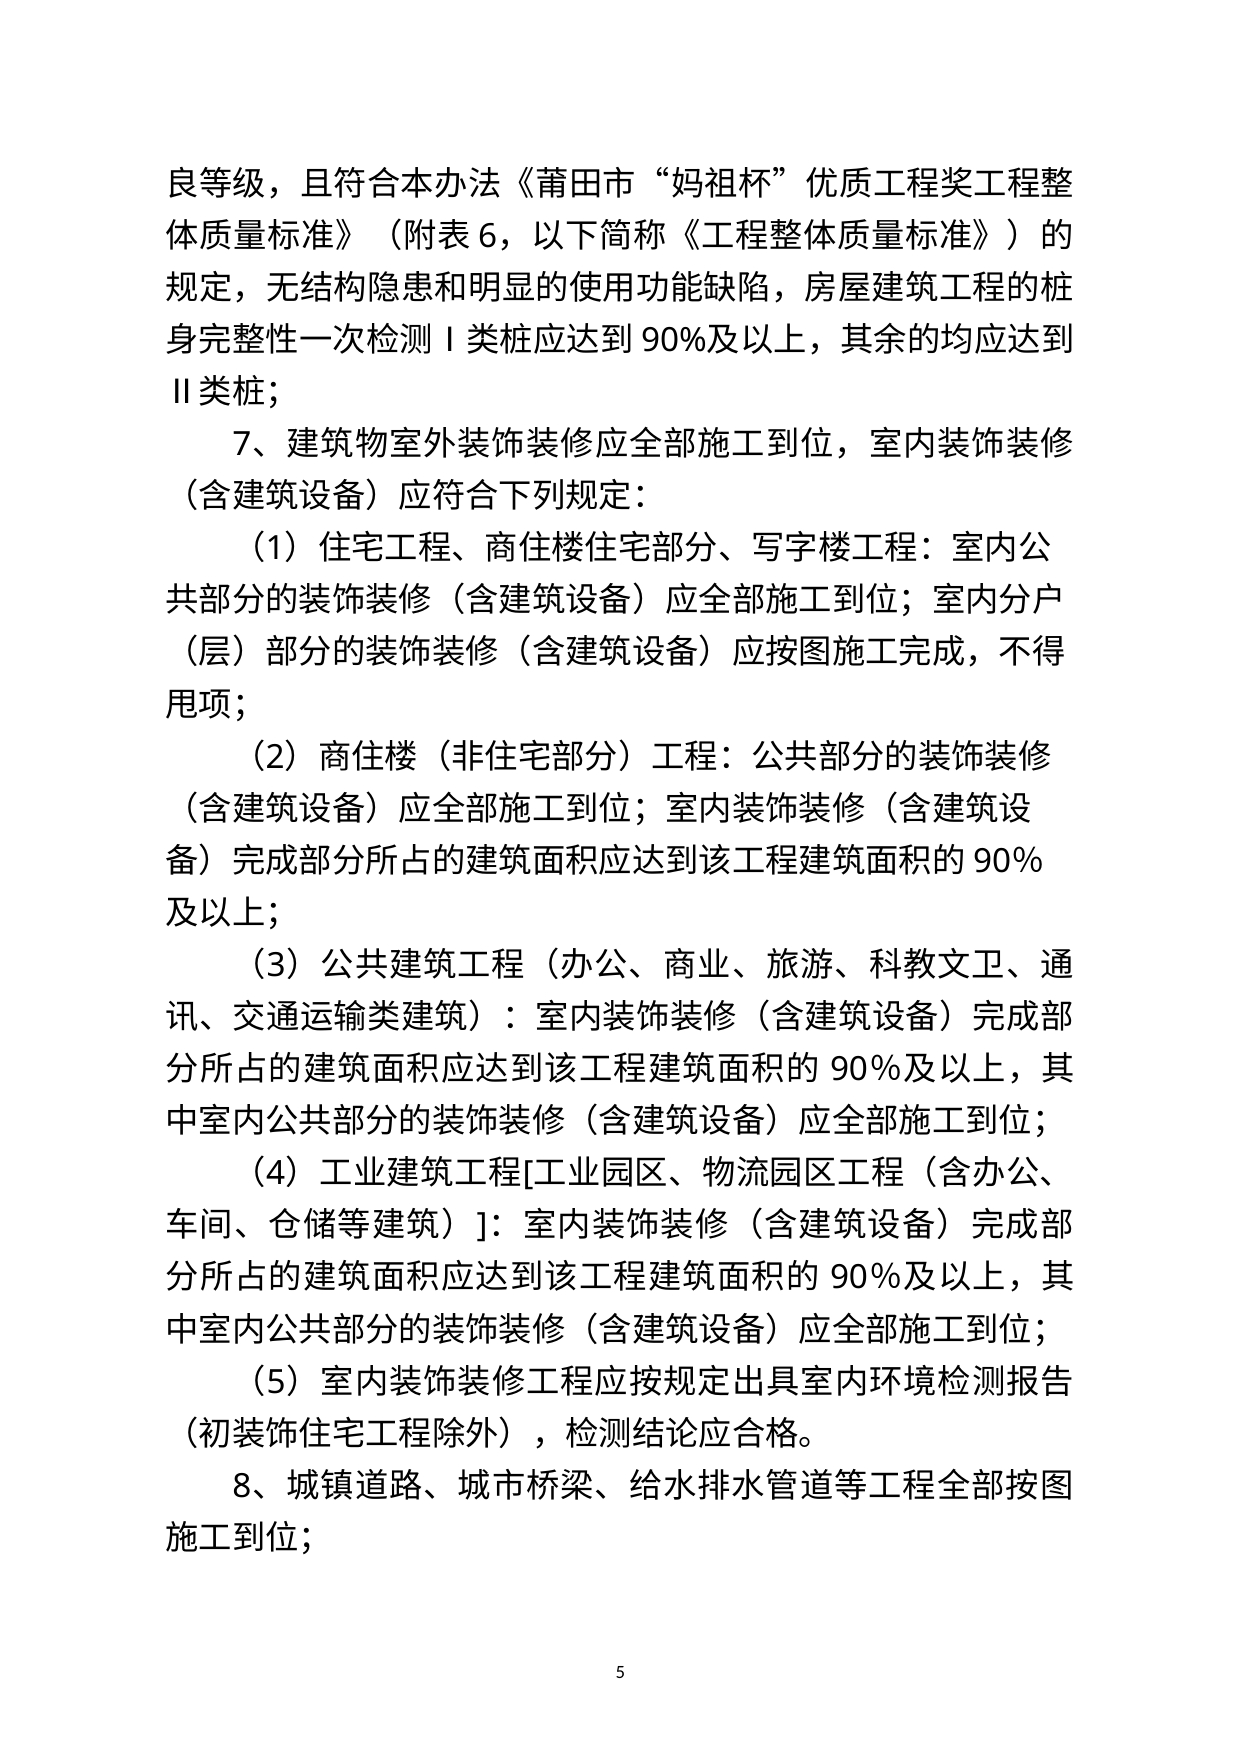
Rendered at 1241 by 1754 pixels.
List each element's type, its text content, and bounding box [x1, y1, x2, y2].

text （2）商住楼（非住宅部分）工程：公共部分的装饰装修（含建筑设备）应全部施工到位；室内装饰装修（含建筑设备）完成部分所占的建筑面积应达到该工程建筑面积的 90％及以上； [165, 726, 1075, 935]
text （5）室内装饰装修工程应按规定出具室内环境检测报告（初装饰住宅工程除外），检测结论应合格。 [165, 1351, 1075, 1456]
text （4）工业建筑工程[工业园区、物流园区工程（含办公、车间、仓储等建筑）]：室内装饰装修（含建筑设备）完成部分所占的建筑面积应达到该工程建筑面积的 90％及以上，其中室内公共部分的装饰装修（含建筑设备）应全部施工到位； [165, 1143, 1075, 1351]
text （3）公共建筑工程（办公、商业、旅游、科教文卫、通讯、交通运输类建筑）：室内装饰装修（含建筑设备）完成部分所占的建筑面积应达到该工程建筑面积的 90％及以上，其中室内公共部分的装饰装修（含建筑设备）应全部施工到位； [165, 935, 1075, 1143]
text 7、建筑物室外装饰装修应全部施工到位，室内装饰装修（含建筑设备）应符合下列规定： [165, 414, 1075, 518]
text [165, 153, 1075, 414]
text （1）住宅工程、商住楼住宅部分、写字楼工程：室内公共部分的装饰装修（含建筑设备）应全部施工到位；室内分户（层）部分的装饰装修（含建筑设备）应按图施工完成，不得甩项； [165, 518, 1075, 726]
text 8、城镇道路、城市桥梁、给水排水管道等工程全部按图施工到位； [165, 1456, 1075, 1560]
